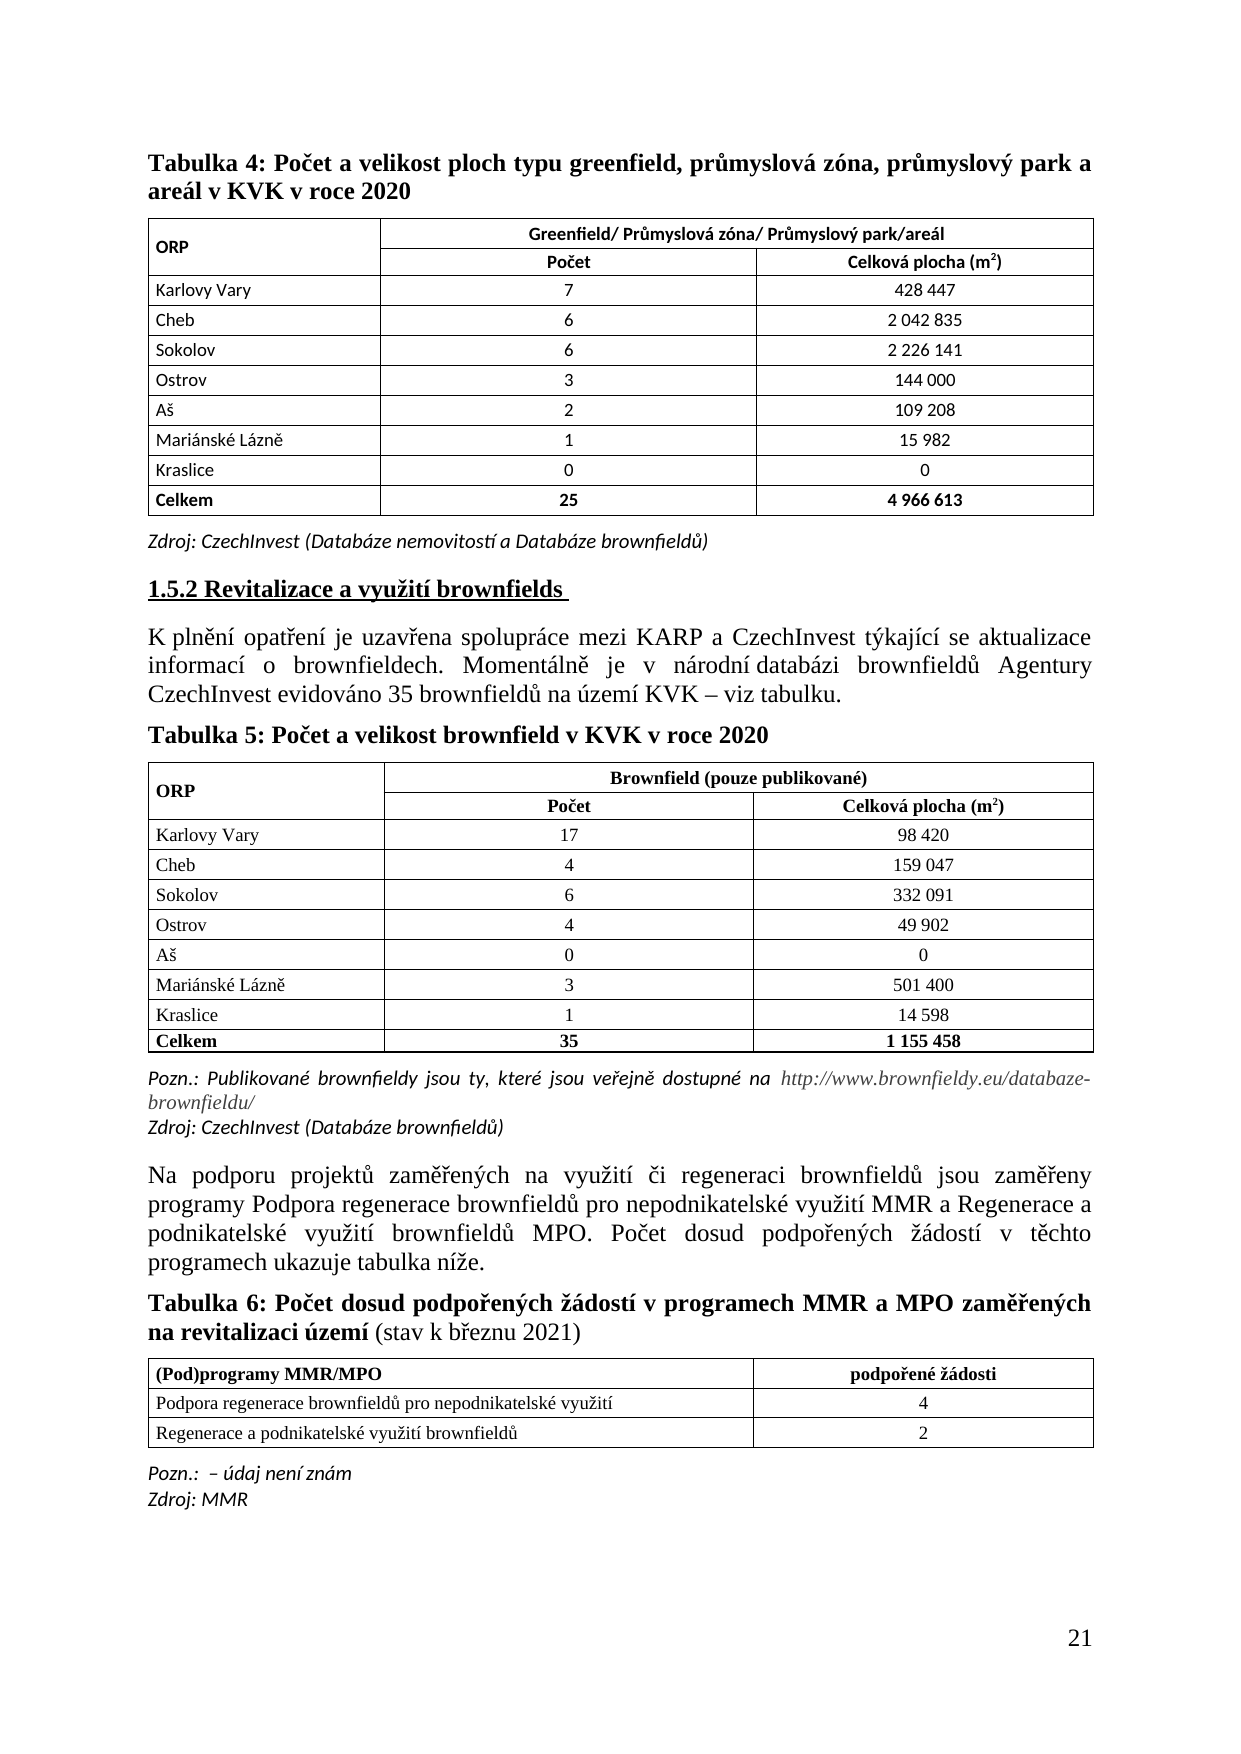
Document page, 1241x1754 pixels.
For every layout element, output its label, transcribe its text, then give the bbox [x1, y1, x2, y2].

table_cell 2 [754, 1418, 1093, 1447]
text Pozn.: – údaj není znám [148, 1460, 1092, 1486]
table_cell Celkem [149, 1030, 384, 1051]
table_cell 98 420 [754, 820, 1093, 849]
table_cell Počet [381, 249, 756, 274]
table_cell Aš [149, 396, 380, 424]
text Zdroj: MMR [148, 1486, 1092, 1511]
table_cell 0 [381, 456, 756, 484]
table_cell 1 [381, 426, 756, 454]
table_cell 6 [385, 880, 753, 909]
table_cell Celková plocha (m2) [754, 793, 1093, 819]
table_cell 159 047 [754, 850, 1093, 879]
table_cell Sokolov [149, 336, 380, 364]
table_cell Celková plocha (m2) [757, 249, 1093, 274]
table_cell 49 902 [754, 910, 1093, 939]
table_cell 3 [381, 366, 756, 394]
table_cell Podpora regenerace brownfieldů pro nepodnikatelské využití [149, 1389, 753, 1417]
table_cell 4 [385, 910, 753, 939]
table_cell Regenerace a podnikatelské využití brownfieldů [149, 1418, 753, 1447]
table_cell 2 042 835 [757, 306, 1093, 334]
table_cell Mariánské Lázně [149, 426, 380, 454]
table_cell 2 226 141 [757, 336, 1093, 364]
table_cell Mariánské Lázně [149, 970, 384, 999]
table_cell Celkem [149, 486, 380, 514]
table_cell Ostrov [149, 910, 384, 939]
table_cell 14 598 [754, 1000, 1093, 1029]
table_cell Ostrov [149, 366, 380, 394]
table_cell 4 [754, 1389, 1093, 1417]
text Zdroj: CzechInvest (Databáze brownfieldů) [148, 1114, 1092, 1140]
text Zdroj: CzechInvest (Databáze nemovitostí a Databáze brownfieldů) [148, 528, 1092, 553]
table_cell 4 [385, 850, 753, 879]
table_header Brownfield (pouze publikované) [385, 763, 1093, 792]
table_cell 4 966 613 [757, 486, 1093, 514]
text Tabulka 6: Počet dosud podpořených žádostí v programech MMR a MPO zaměřených na revitalizaci území (stav k březnu 2021) [148, 1288, 1092, 1346]
table_cell Sokolov [149, 880, 384, 909]
table_cell 3 [385, 970, 753, 999]
table_header podpořené žádosti [754, 1359, 1093, 1388]
table_cell Cheb [149, 850, 384, 879]
table_cell 0 [754, 940, 1093, 969]
table_cell 428 447 [757, 276, 1093, 304]
table_cell 1 155 458 [754, 1030, 1093, 1051]
table_cell Kraslice [149, 456, 380, 484]
table_header (Pod)programy MMR/MPO [149, 1359, 753, 1388]
table_cell 6 [381, 336, 756, 364]
table_header Greenfield/ Průmyslová zóna/ Průmyslový park/areál [381, 219, 1093, 248]
text Pozn.: Publikované brownfieldy jsou ty, které jsou veřejně dostupné na http://www.brownfieldy.eu/databaze-brownfieldu/ [148, 1065, 1092, 1114]
table_header ORP [149, 763, 384, 819]
subtitle 1.5.2 Revitalizace a využití brownfields [148, 574, 1092, 603]
text Tabulka 5: Počet a velikost brownfield v KVK v roce 2020 [148, 721, 1092, 749]
table_cell Cheb [149, 306, 380, 334]
table_cell Aš [149, 940, 384, 969]
table_cell 501 400 [754, 970, 1093, 999]
table_cell 1 [385, 1000, 753, 1029]
table_cell 332 091 [754, 880, 1093, 909]
text Tabulka 4: Počet a velikost ploch typu greenfield, průmyslová zóna, průmyslový park a areál v KVK v roce 2020 [148, 148, 1092, 205]
table_cell 15 982 [757, 426, 1093, 454]
table_cell 7 [381, 276, 756, 304]
table_cell 144 000 [757, 366, 1093, 394]
table_cell 0 [385, 940, 753, 969]
table_cell 25 [381, 486, 756, 514]
table_cell 0 [757, 456, 1093, 484]
table_cell 17 [385, 820, 753, 849]
table_cell 6 [381, 306, 756, 334]
table_cell Karlovy Vary [149, 820, 384, 849]
table_cell 109 208 [757, 396, 1093, 424]
table_header ORP [149, 219, 380, 274]
table_cell Počet [385, 793, 753, 819]
table_cell 35 [385, 1030, 753, 1051]
table_cell Kraslice [149, 1000, 384, 1029]
table_cell Karlovy Vary [149, 276, 380, 304]
table_cell 2 [381, 396, 756, 424]
text Na podporu projektů zaměřených na využití či regeneraci brownfieldů jsou zaměřeny programy Podpora regenerace brownfieldů pro nepodnikatelské využití MMR a Regenerace a podnikatelské využití brownfieldů MPO. Počet dosud podpořených žádostí v těchto programech ukazuje tabulka níže. [148, 1161, 1092, 1276]
text K plnění opatření je uzavřena spolupráce mezi KARP a CzechInvest týkající se aktualizace informací o brownfieldech. Momentálně je v národní databázi brownfieldů Agentury CzechInvest evidováno 35 brownfieldů na území KVK – viz tabulku. [148, 622, 1092, 708]
